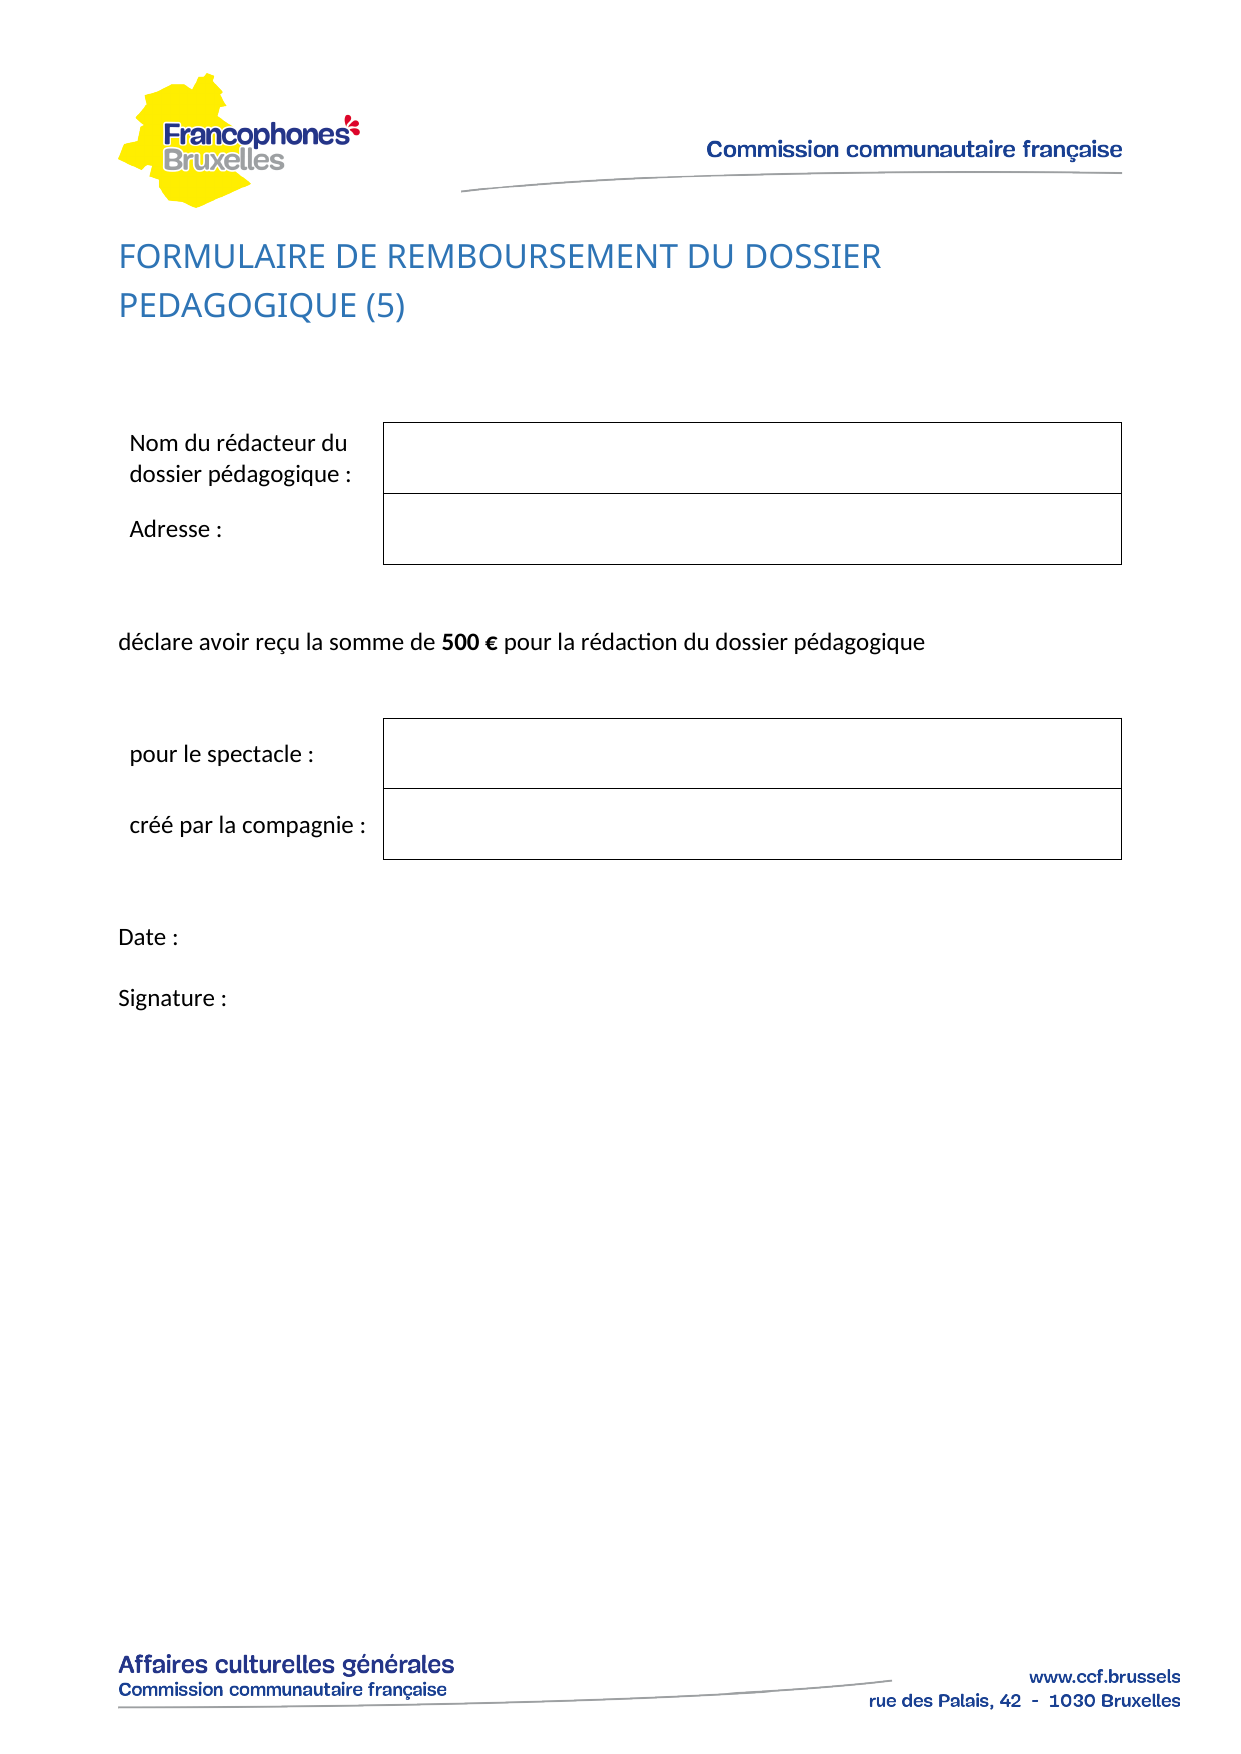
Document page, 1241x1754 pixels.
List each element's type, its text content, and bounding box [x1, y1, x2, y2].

picture [118, 73, 1123, 208]
table_cell [384, 789, 1121, 859]
table_header [384, 719, 1121, 788]
table_cell Adresse : [118, 493, 383, 564]
table_header [384, 423, 1121, 493]
table_cell [384, 494, 1121, 564]
table_header pour le spectacle : [118, 718, 383, 788]
text Signature : [118, 982, 1122, 1013]
table_header Nom du rédacteur du dossier pédagogique : [118, 422, 383, 493]
subtitle FORMULAIRE DE REMBOURSEMENT DU DOSSIER PEDAGOGIQUE (5) [118, 233, 1122, 327]
text déclare avoir reçu la somme de 500 € pour la rédaction du dossier pédagogique [118, 626, 1122, 656]
picture [118, 1652, 1180, 1713]
text Date : [118, 921, 1122, 952]
table_cell créé par la compagnie : [118, 788, 383, 859]
